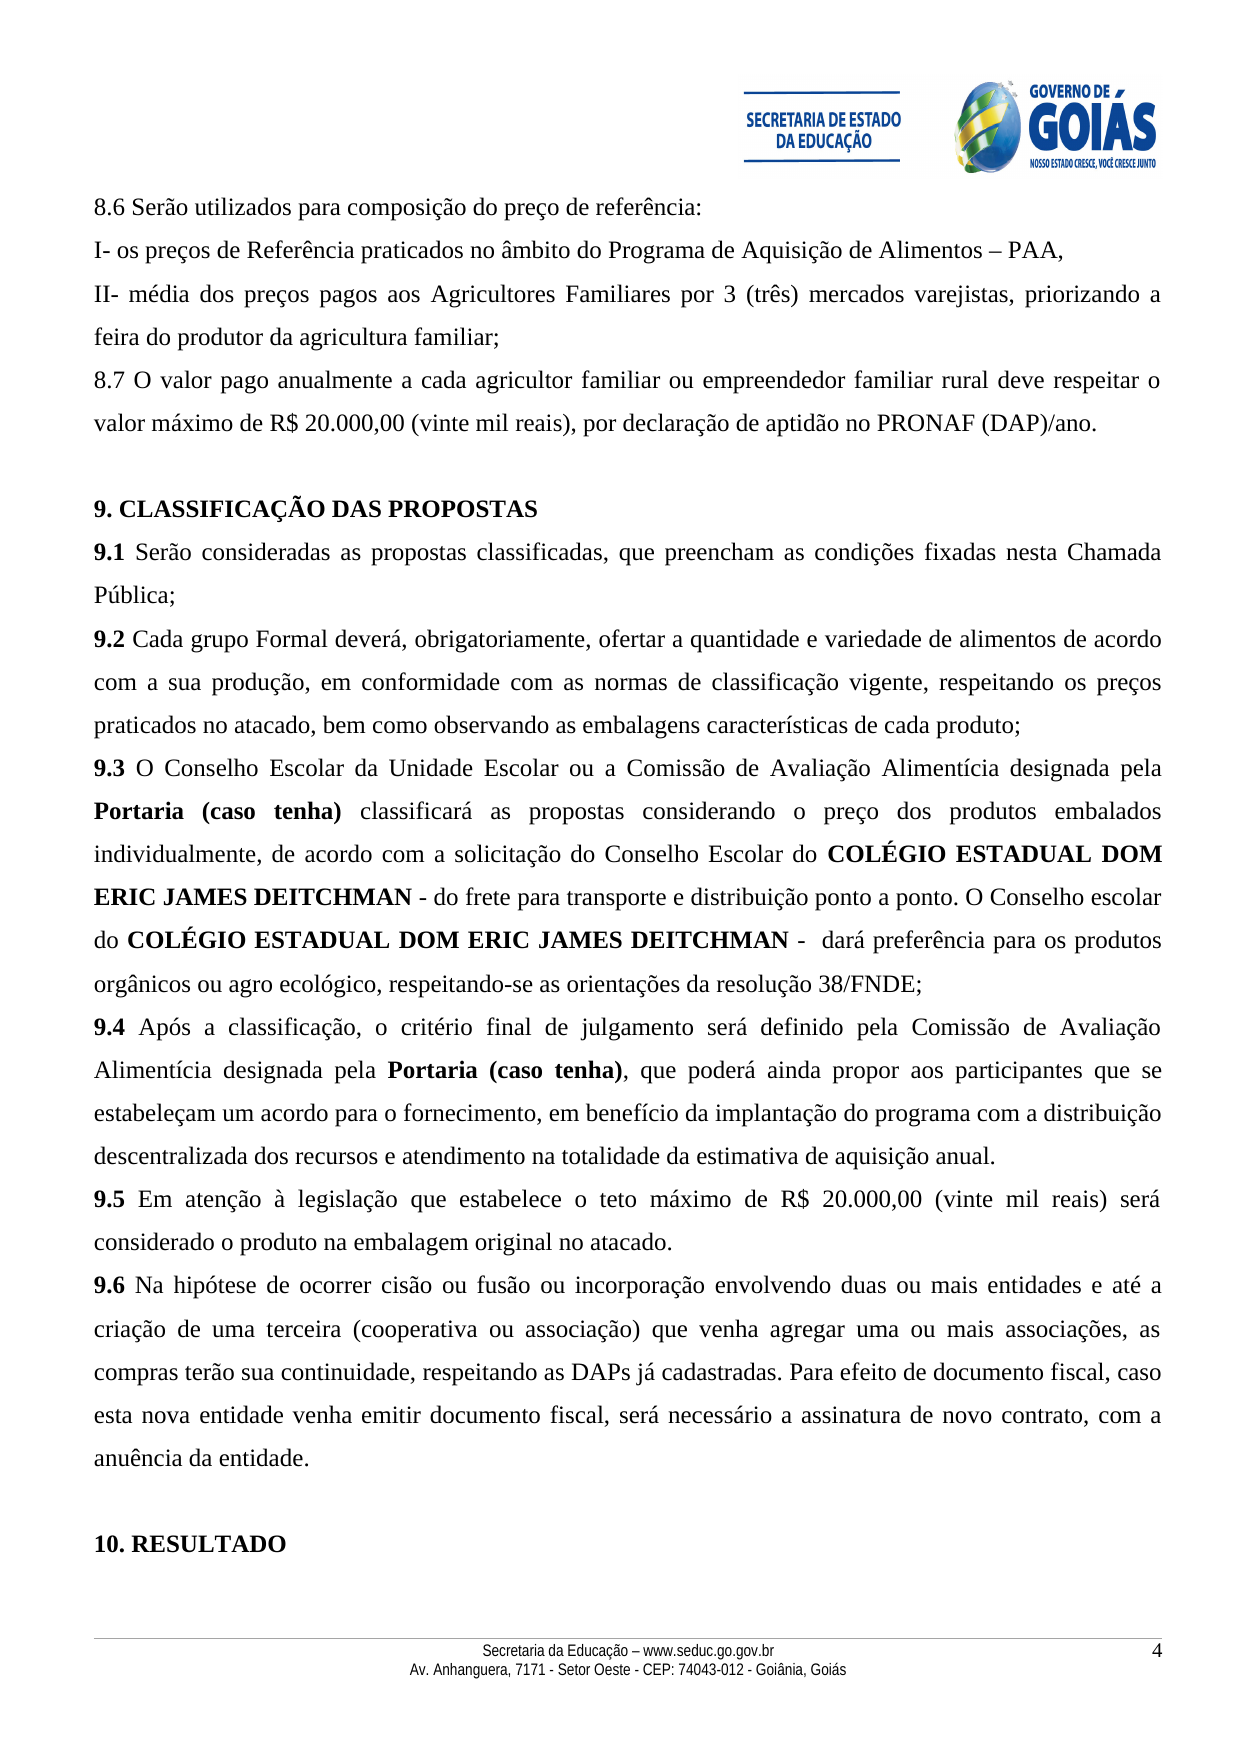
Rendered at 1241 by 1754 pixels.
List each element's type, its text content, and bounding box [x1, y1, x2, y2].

text 9.1 Serão consideradas as propostas classificadas, que preencham as condições fixadas nesta Chamada Pública; [94, 537, 1162, 609]
text II- média dos preços pagos aos Agricultores Familiares por 3 (três) mercados varejistas, priorizando a feira do produtor da agricultura familiar; [94, 279, 1162, 351]
text 9.2 Cada grupo Formal deverá, obrigatoriamente, ofertar a quantidade e variedade de alimentos de acordo com a sua produção, em conformidade com as normas de classificação vigente, respeitando os preços praticados no atacado, bem como observando as embalagens características de cada produto; [94, 624, 1162, 739]
text 9.6 Na hipótese de ocorrer cisão ou fusão ou incorporação envolvendo duas ou mais entidades e até a criação de uma terceira (cooperativa ou associação) que venha agregar uma ou mais associações, as compras terão sua continuidade, respeitando as DAPs já cadastradas. Para efeito de documento fiscal, caso esta nova entidade venha emitir documento fiscal, será necessário a assinatura de novo contrato, com a anuência da entidade. [94, 1271, 1162, 1472]
text 8.7 O valor pago anualmente a cada agricultor familiar ou empreendedor familiar rural deve respeitar o valor máximo de R$ 20.000,00 (vinte mil reais), por declaração de aptidão no PRONAF (DAP)/ano. [94, 365, 1162, 437]
text 9. CLASSIFICAÇÃO DAS PROPOSTAS [94, 494, 1162, 523]
picture [738, 74, 1163, 179]
text 9.4 Após a classificação, o critério final de julgamento será definido pela Comissão de Avaliação Alimentícia designada pela Portaria (caso tenha), que poderá ainda propor aos participantes que se estabeleçam um acordo para o fornecimento, em benefício da implantação do programa com a distribuição descentralizada dos recursos e atendimento na totalidade da estimativa de aquisição anual. [94, 1012, 1162, 1170]
text I- os preços de Referência praticados no âmbito do Programa de Aquisição de Alimentos – PAA, [94, 236, 1162, 264]
text 9.5 Em atenção à legislação que estabelece o teto máximo de R$ 20.000,00 (vinte mil reais) será considerado o produto na embalagem original no atacado. [94, 1184, 1162, 1256]
text 9.3 O Conselho Escolar da Unidade Escolar ou a Comissão de Avaliação Alimentícia designada pela Portaria (caso tenha) classificará as propostas considerando o preço dos produtos embalados individualmente, de acordo com a solicitação do Conselho Escolar do COLÉGIO ESTADUAL DOM ERIC JAMES DEITCHMAN - do frete para transporte e distribuição ponto a ponto. O Conselho escolar do COLÉGIO ESTADUAL DOM ERIC JAMES DEITCHMAN - dará preferência para os produtos orgânicos ou agro ecológico, respeitando-se as orientações da resolução 38/FNDE; [94, 753, 1162, 997]
text 10. RESULTADO [94, 1529, 1162, 1558]
text 8.6 Serão utilizados para composição do preço de referência: [94, 192, 1162, 221]
